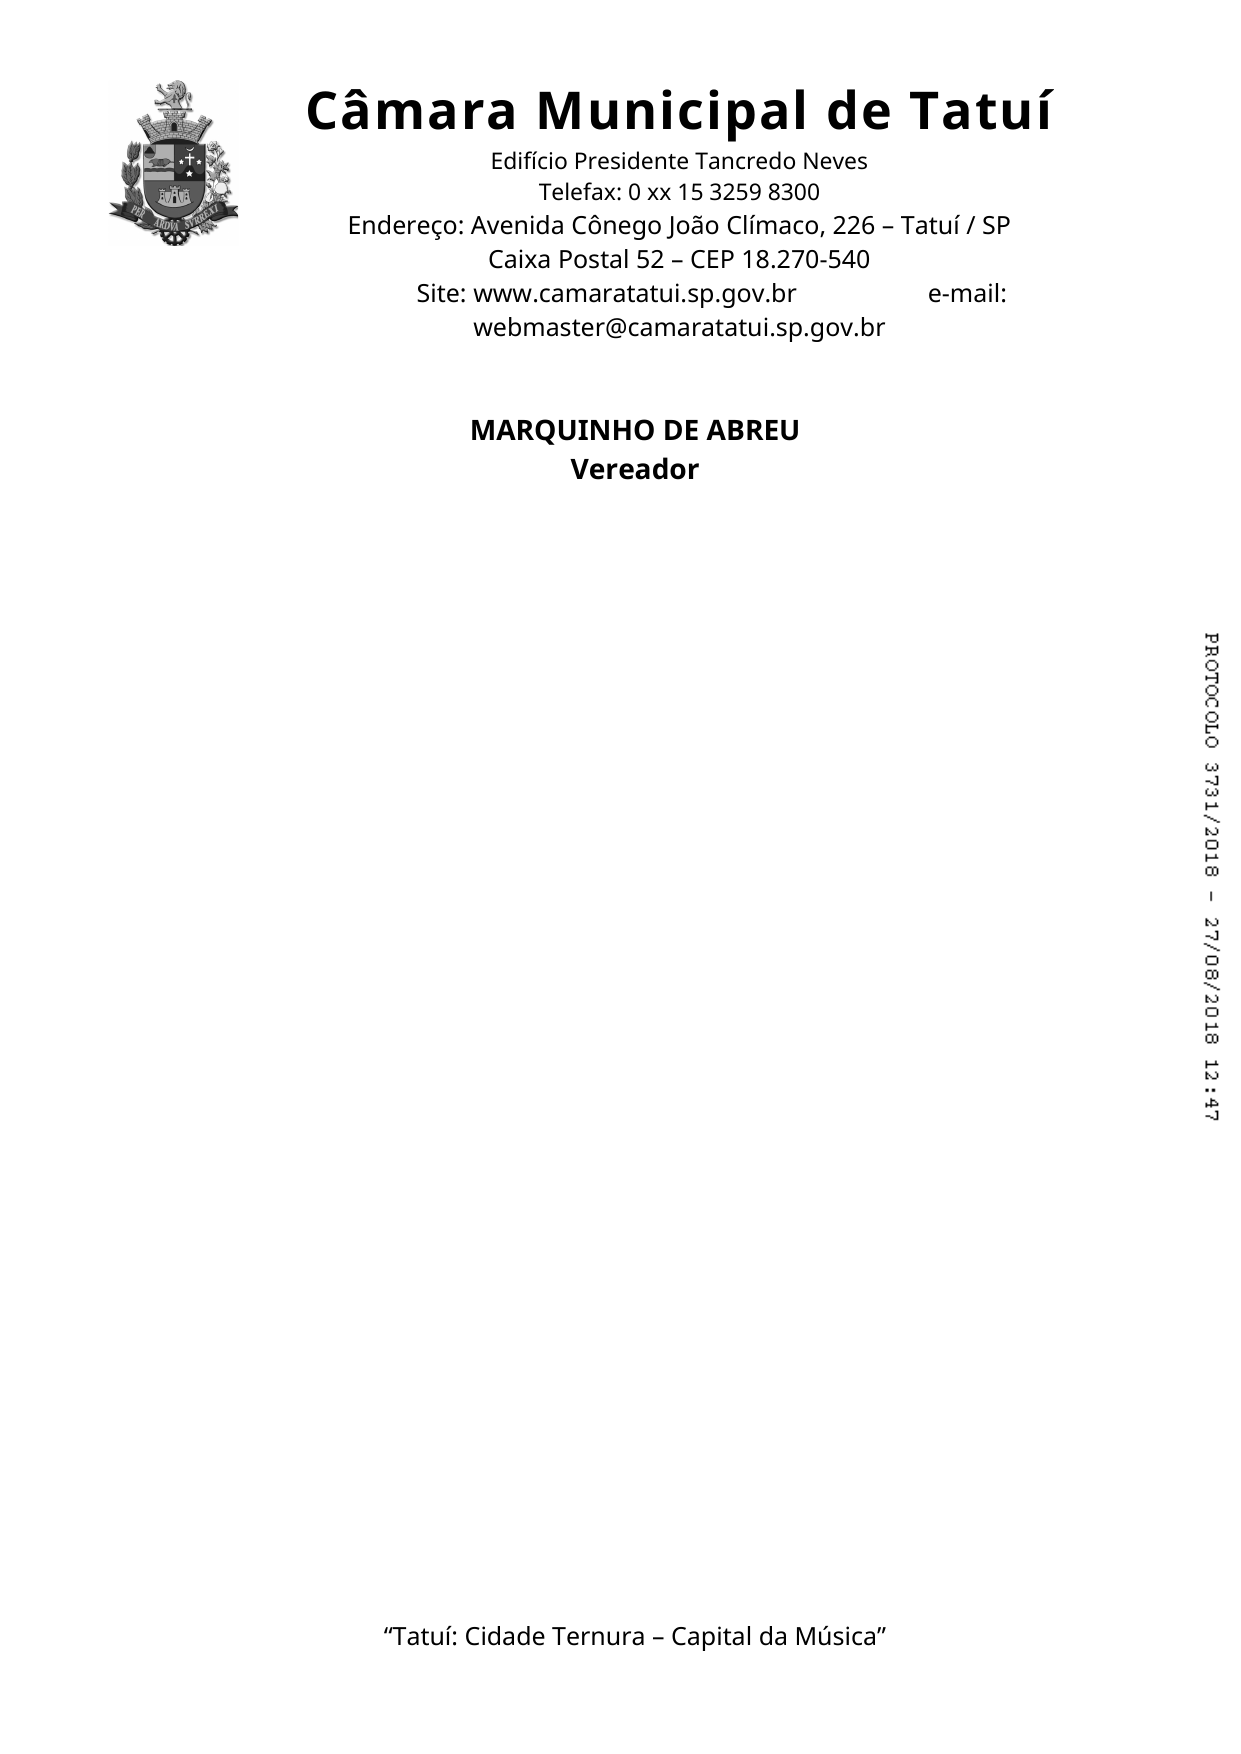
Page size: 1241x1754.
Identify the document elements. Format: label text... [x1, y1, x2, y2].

picture [1177, 629, 1241, 1125]
text MARQUINHO DE ABREU [133, 411, 1137, 449]
text Vereador [133, 449, 1137, 487]
